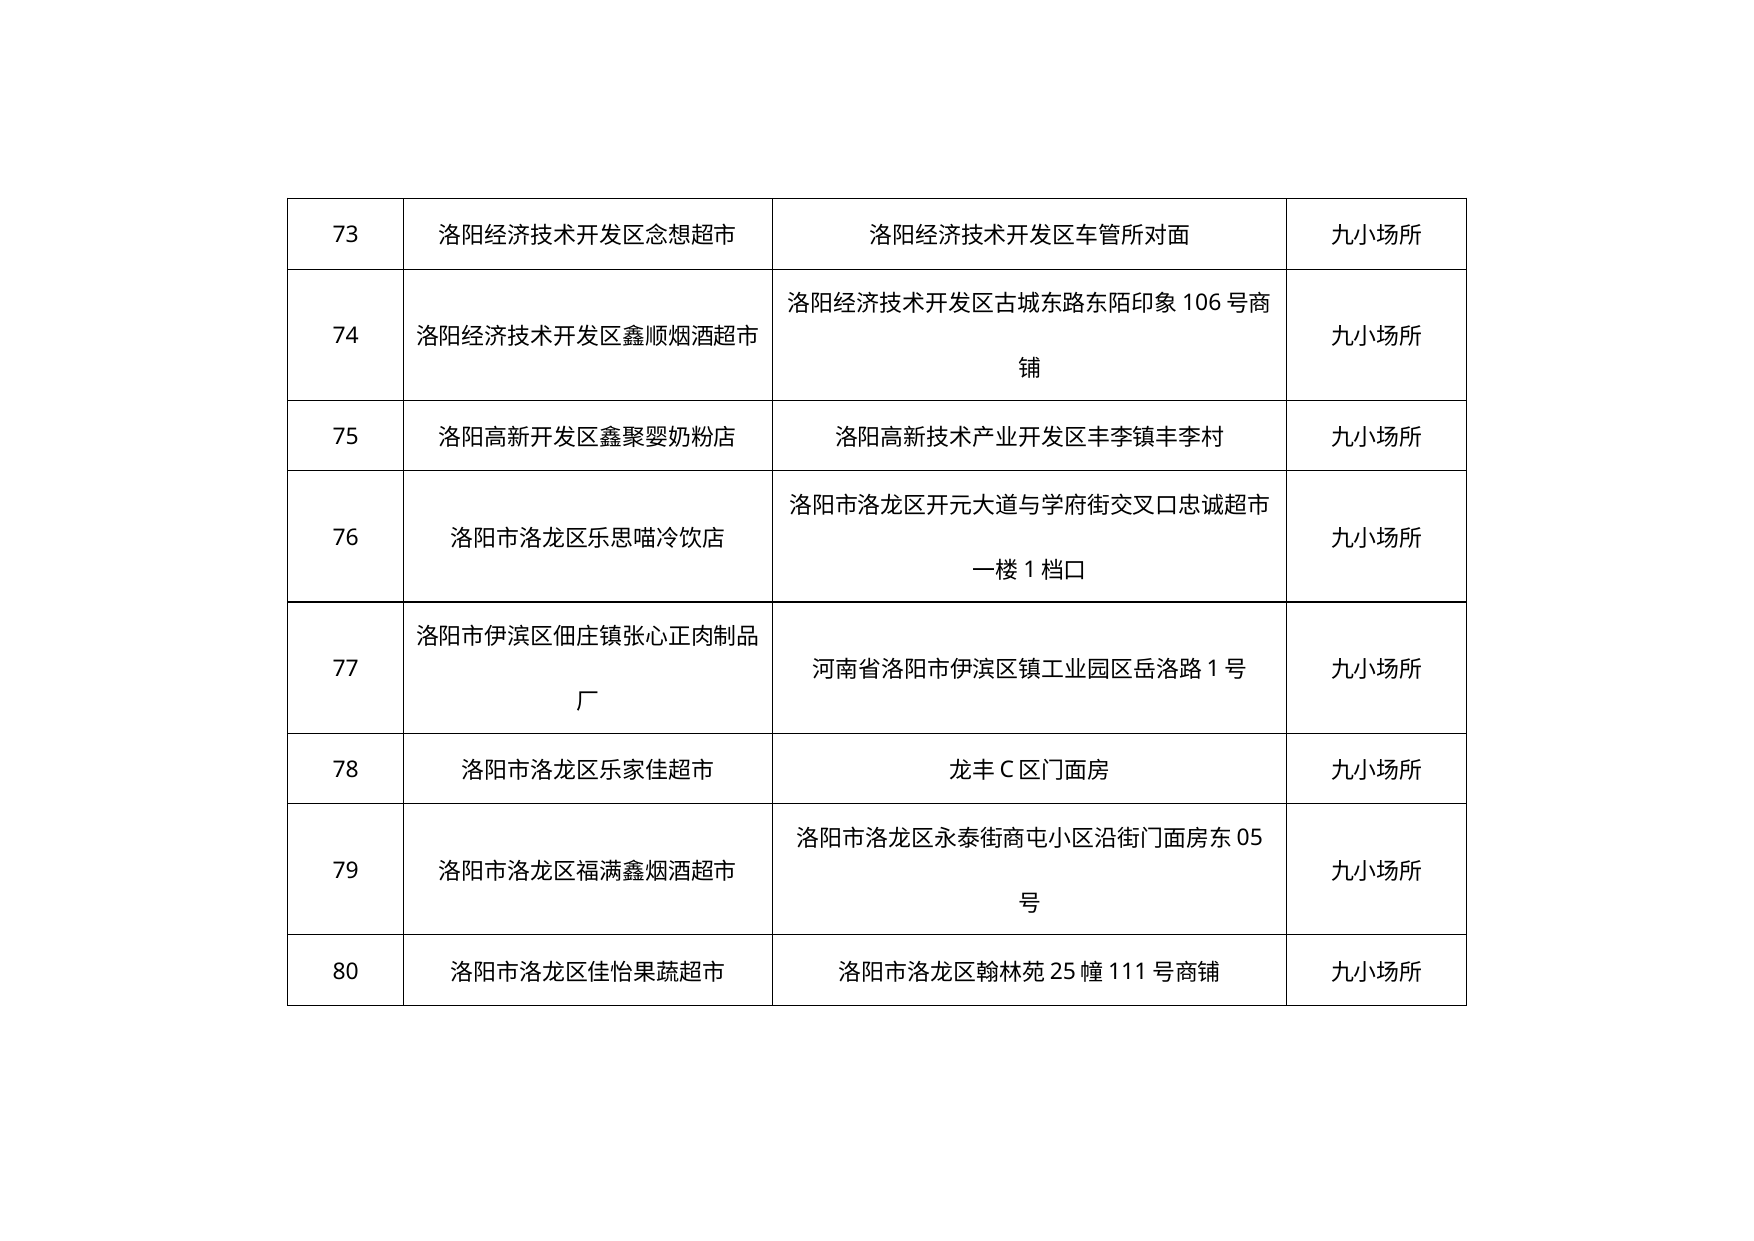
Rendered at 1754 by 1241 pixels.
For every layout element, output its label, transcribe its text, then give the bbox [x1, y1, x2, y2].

table_cell 洛阳经济技术开发区车管所对面 [773, 199, 1286, 268]
table_cell 洛阳市洛龙区乐家佳超市 [404, 734, 772, 803]
table_cell 洛阳市洛龙区佳怡果蔬超市 [404, 935, 772, 1005]
table_cell 九小场所 [1287, 804, 1466, 934]
table_cell 洛阳市伊滨区佃庄镇张心正肉制品厂 [404, 603, 772, 732]
table_cell 77 [288, 603, 403, 732]
table_cell 80 [288, 935, 403, 1005]
table_cell 九小场所 [1287, 603, 1466, 732]
table_cell 洛阳经济技术开发区古城东路东陌印象106号商铺 [773, 270, 1286, 399]
table_cell 洛阳经济技术开发区鑫顺烟酒超市 [404, 270, 772, 399]
table_cell 74 [288, 270, 403, 399]
table_cell 76 [288, 471, 403, 601]
table_cell 洛阳高新技术产业开发区丰李镇丰李村 [773, 401, 1286, 470]
table_cell 79 [288, 804, 403, 934]
table_cell 九小场所 [1287, 734, 1466, 803]
table_cell 洛阳高新开发区鑫聚婴奶粉店 [404, 401, 772, 470]
table_cell 九小场所 [1287, 270, 1466, 399]
table_cell 洛阳市洛龙区永泰街商屯小区沿街门面房东05号 [773, 804, 1286, 934]
table_cell 73 [288, 199, 403, 268]
table_cell 洛阳市洛龙区乐思喵冷饮店 [404, 471, 772, 601]
table_cell 洛阳经济技术开发区念想超市 [404, 199, 772, 268]
table_cell 九小场所 [1287, 401, 1466, 470]
table_cell 九小场所 [1287, 935, 1466, 1005]
table_cell 九小场所 [1287, 471, 1466, 601]
table_cell 78 [288, 734, 403, 803]
table_cell 九小场所 [1287, 199, 1466, 268]
table_cell 龙丰C区门面房 [773, 734, 1286, 803]
table_cell 洛阳市洛龙区开元大道与学府街交叉口忠诚超市一楼1档口 [773, 471, 1286, 601]
table_cell 河南省洛阳市伊滨区镇工业园区岳洛路1号 [773, 603, 1286, 732]
table_cell 洛阳市洛龙区翰林苑25幢111号商铺 [773, 935, 1286, 1005]
table_cell 75 [288, 401, 403, 470]
table_cell 洛阳市洛龙区福满鑫烟酒超市 [404, 804, 772, 934]
